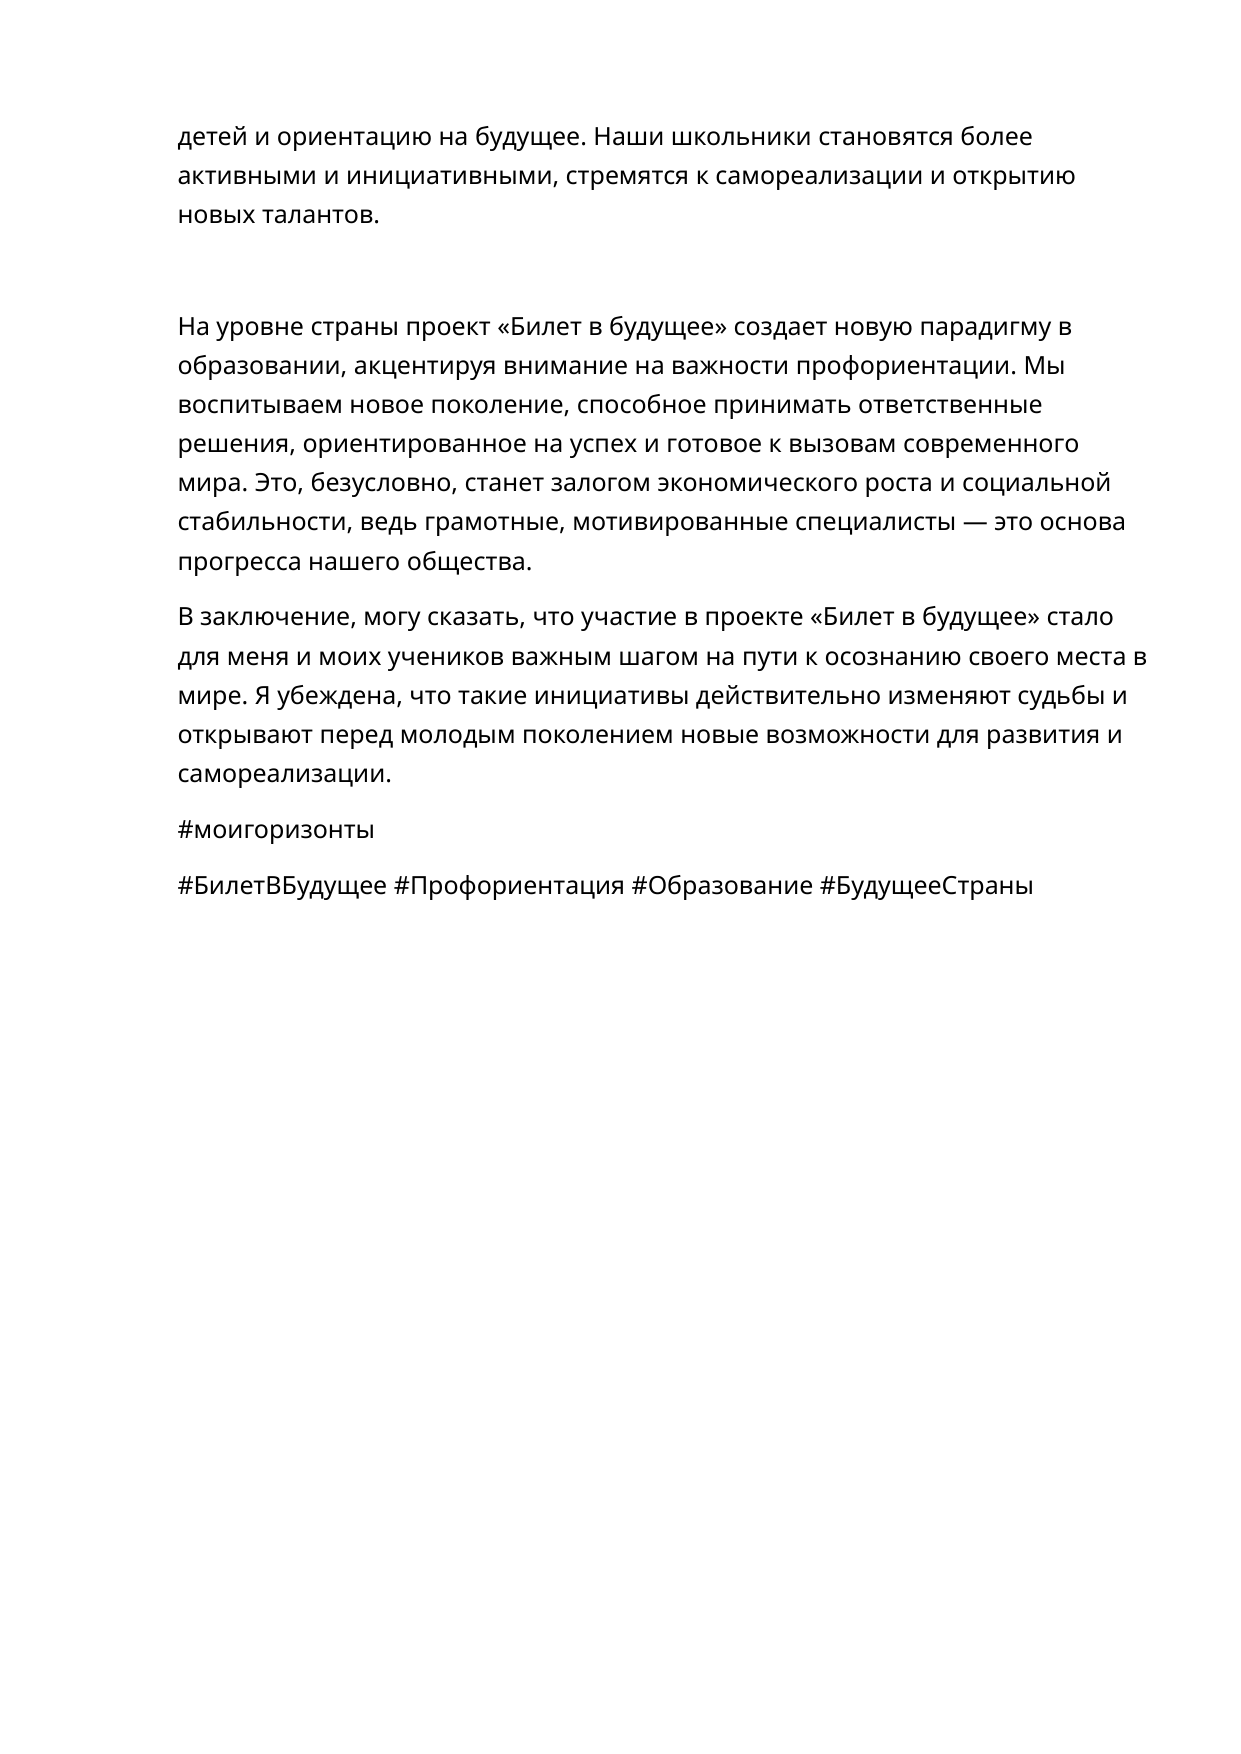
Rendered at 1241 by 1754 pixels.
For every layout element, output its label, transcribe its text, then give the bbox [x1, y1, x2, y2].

text В заключение, могу сказать, что участие в проекте «Билет в будущее» стало для меня и моих учеников важным шагом на пути к осознанию своего места в мире. Я убеждена, что такие инициативы действительно изменяют судьбы и открывают перед молодым поколением новые возможности для развития и самореализации. [177, 599, 1152, 790]
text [177, 118, 1152, 231]
text #БилетВБудущее #Профориентация #Образование #БудущееСтраны [177, 867, 1152, 901]
text На уровне страны проект «Билет в будущее» создает новую парадигму в образовании, акцентируя внимание на важности профориентации. Мы воспитываем новое поколение, способное принимать ответственные решения, ориентированное на успех и готовое к вызовам современного мира. Это, безусловно, станет залогом экономического роста и социальной стабильности, ведь грамотные, мотивированные специалисты — это основа прогресса нашего общества. [177, 308, 1152, 577]
text #моигоризонты [177, 811, 1152, 846]
